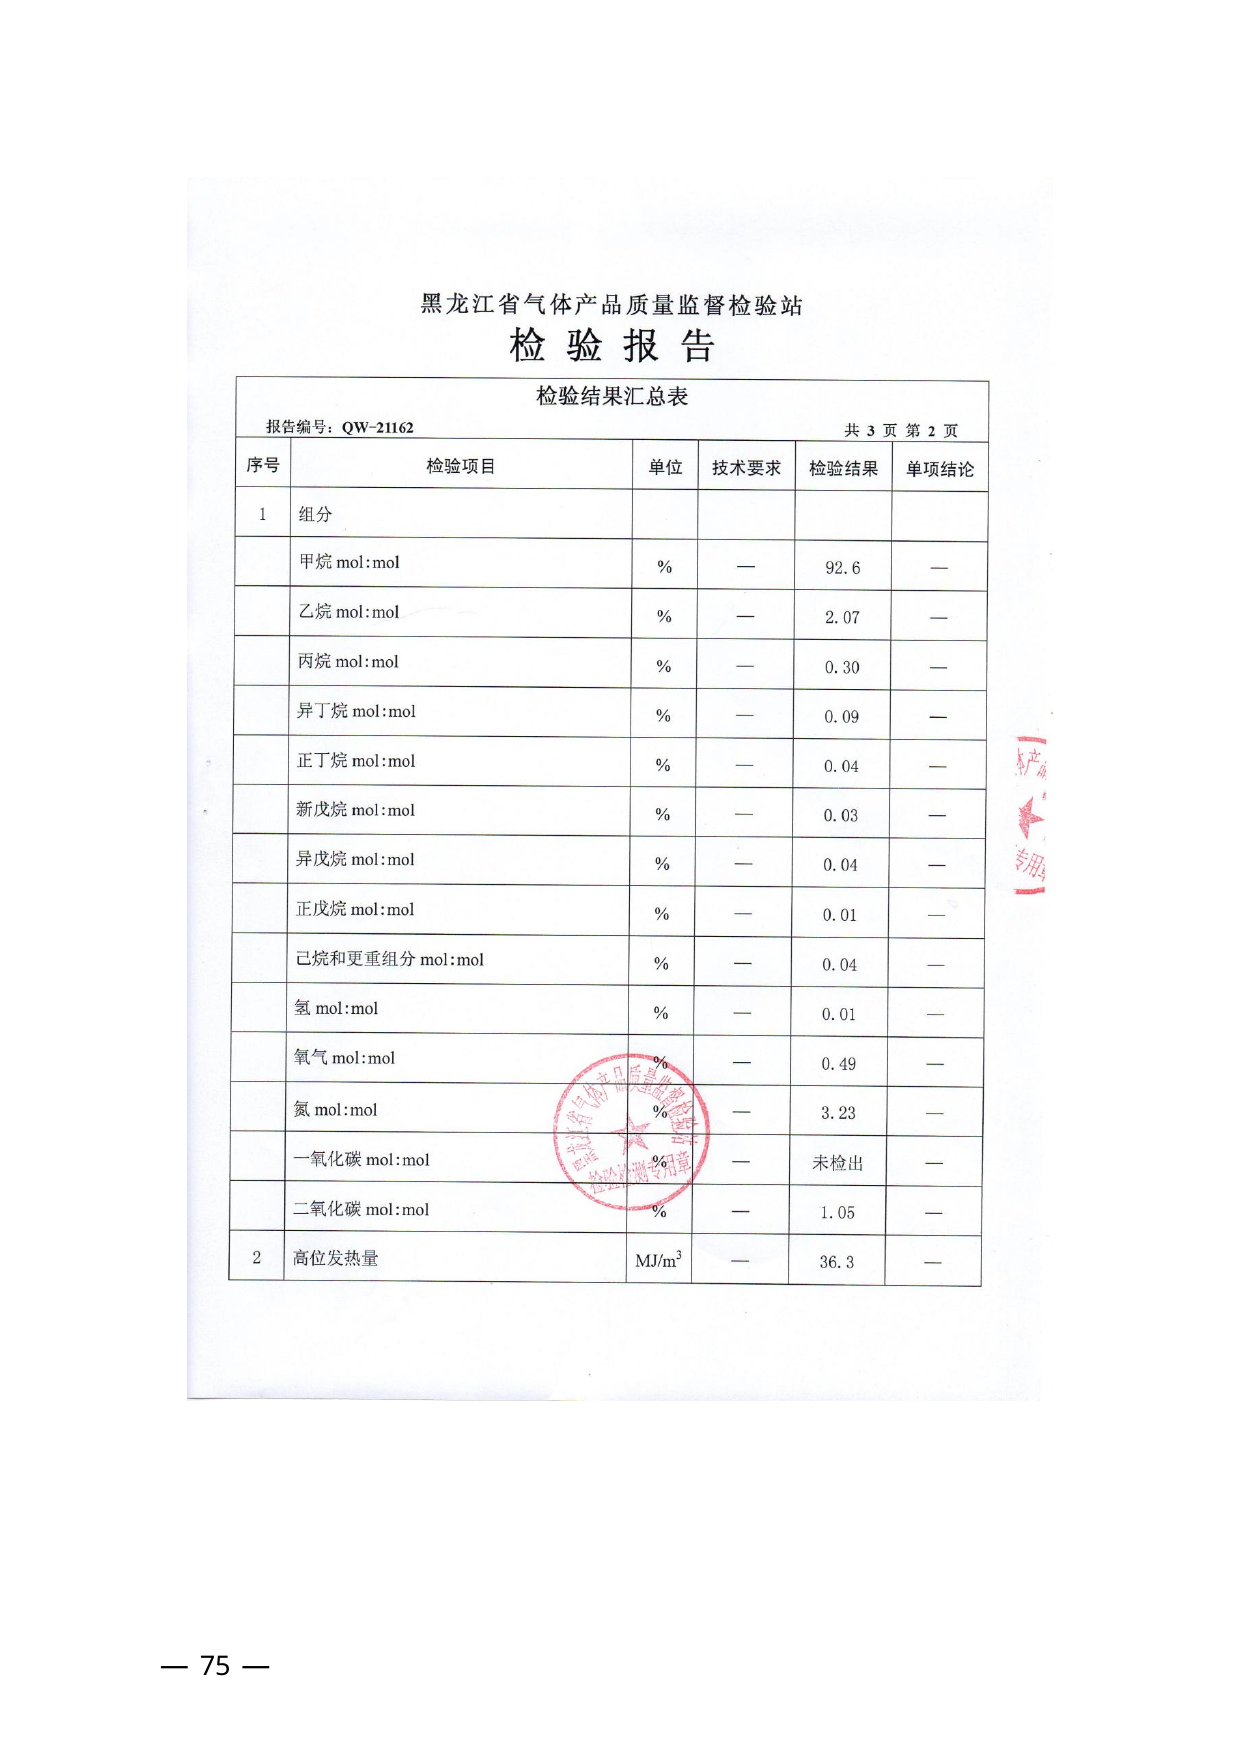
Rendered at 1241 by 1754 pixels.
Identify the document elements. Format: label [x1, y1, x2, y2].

picture [187, 177, 1053, 1401]
